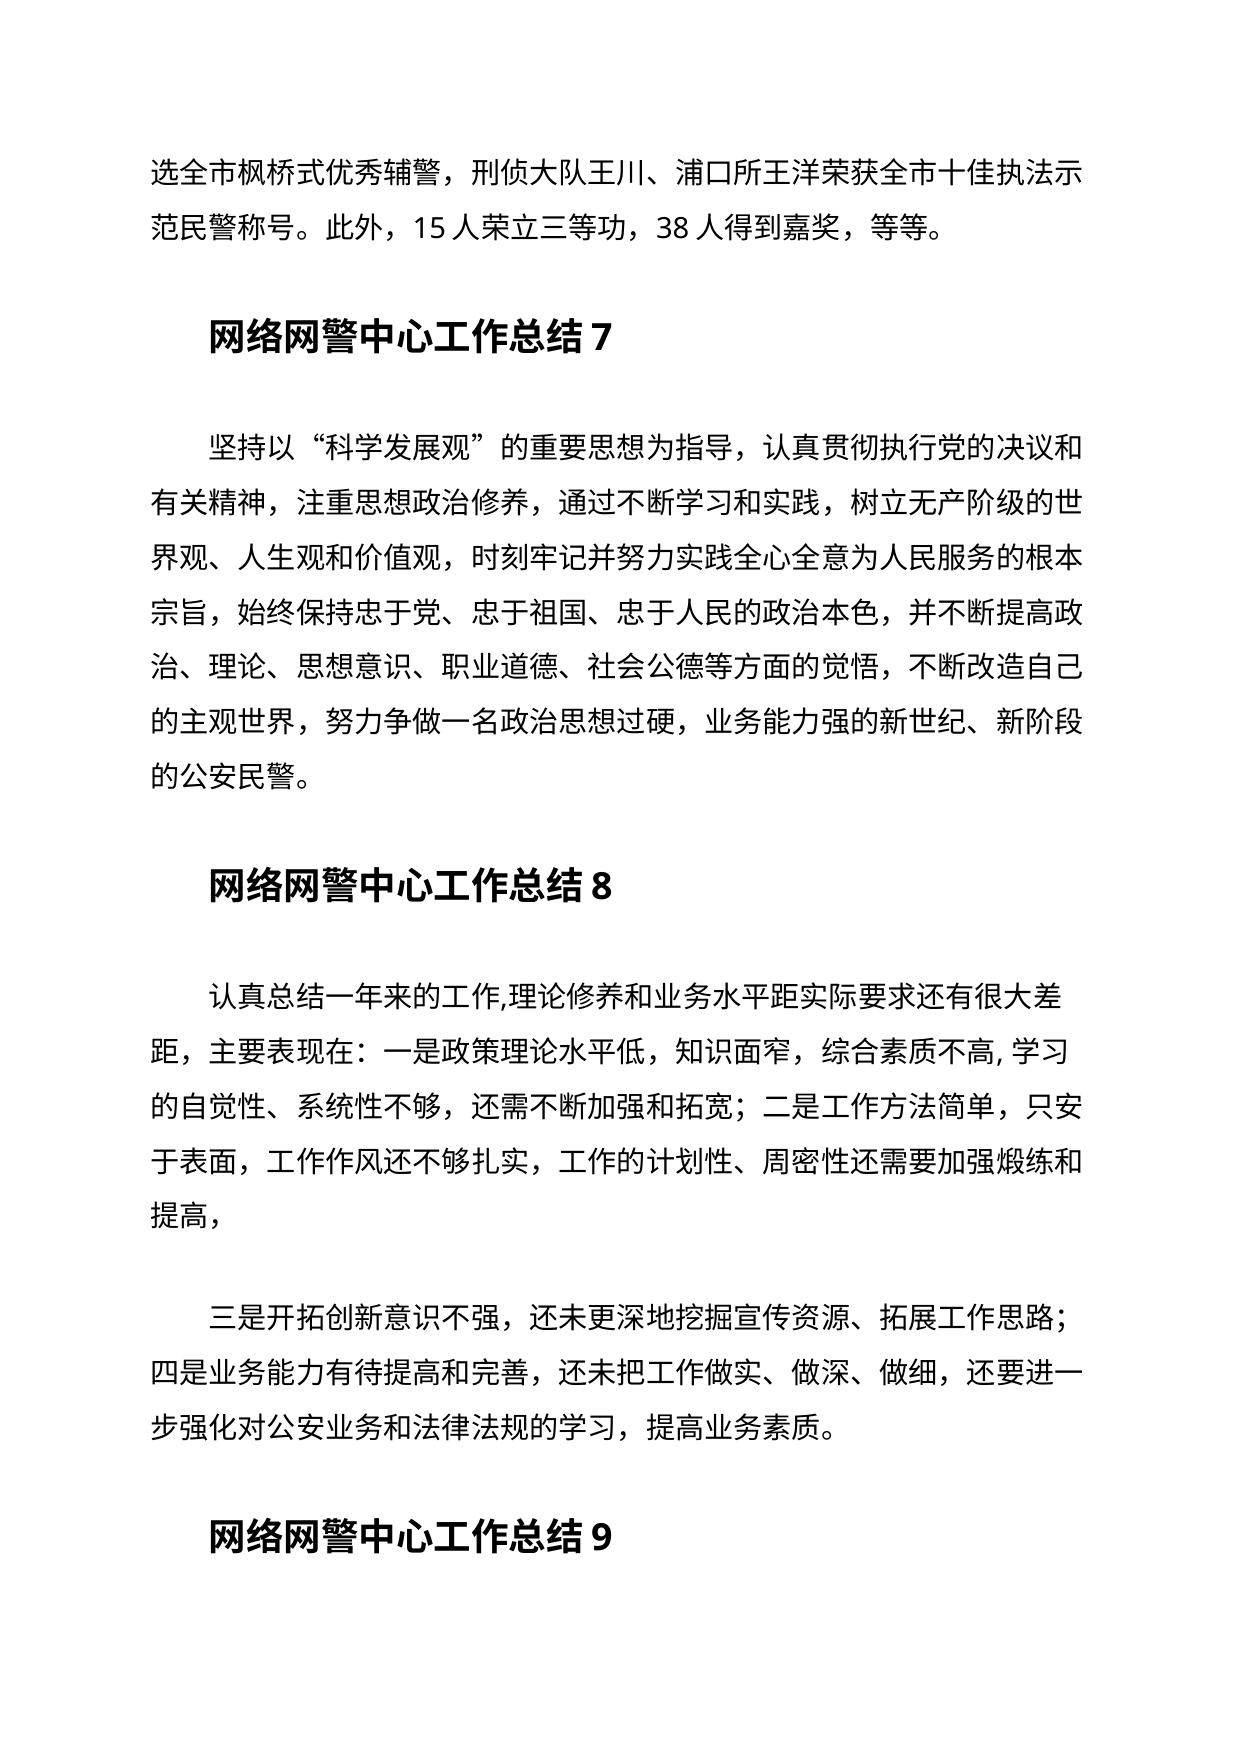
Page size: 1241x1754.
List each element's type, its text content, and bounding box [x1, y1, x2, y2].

text 三是开拓创新意识不强，还未更深地挖掘宣传资源、拓展工作思路；四是业务能力有待提高和完善，还未把工作做实、做深、做细，还要进一步强化对公安业务和法律法规的学习，提高业务素质。 [150, 1295, 1090, 1447]
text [150, 150, 1090, 247]
text 网络网警中心工作总结9 [150, 1506, 1090, 1561]
text 坚持以“科学发展观”的重要思想为指导，认真贯彻执行党的决议和有关精神，注重思想政治修养，通过不断学习和实践，树立无产阶级的世界观、人生观和价值观，时刻牢记并努力实践全心全意为人民服务的根本宗旨，始终保持忠于党、忠于祖国、忠于人民的政治本色，并不断提高政治、理论、思想意识、职业道德、社会公德等方面的觉悟，不断改造自己的主观世界，努力争做一名政治思想过硬，业务能力强的新世纪、新阶段的公安民警。 [150, 424, 1090, 796]
text 网络网警中心工作总结7 [150, 307, 1090, 361]
text 网络网警中心工作总结8 [150, 856, 1090, 910]
text 认真总结一年来的工作,理论修养和业务水平距实际要求还有很大差距，主要表现在：一是政策理论水平低，知识面窄，综合素质不高, 学习的自觉性、系统性不够，还需不断加强和拓宽；二是工作方法简单，只安于表面，工作作风还不够扎实，工作的计划性、周密性还需要加强煅练和提高， [150, 973, 1090, 1235]
